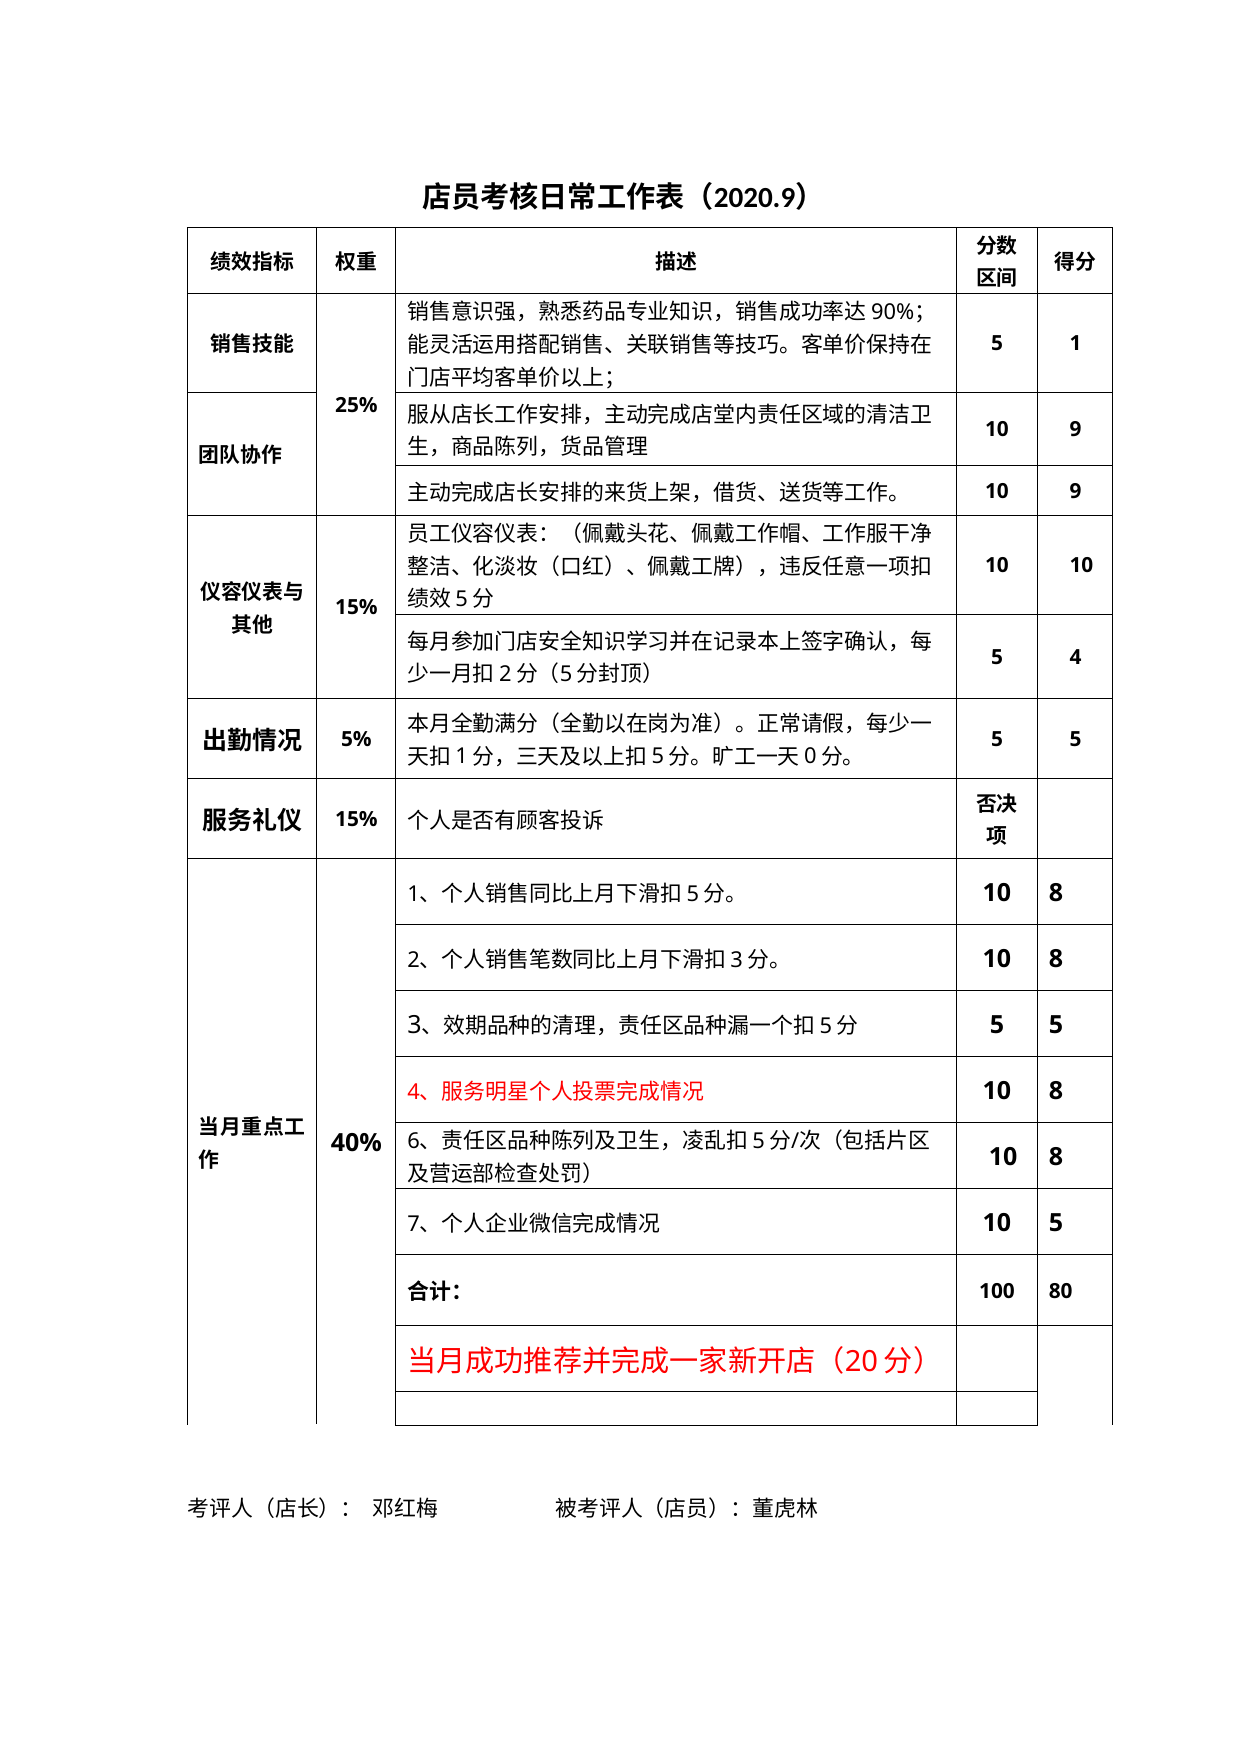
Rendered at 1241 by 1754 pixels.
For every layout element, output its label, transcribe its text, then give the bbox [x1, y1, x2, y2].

table_cell 8 [1038, 925, 1112, 990]
table_cell 8 [1038, 859, 1112, 924]
table_cell 10 [957, 1189, 1037, 1254]
table_cell 当月重点工作 [188, 859, 317, 1425]
table_header 分数 区间 [957, 228, 1037, 293]
table_cell 仪容仪表与其他 [188, 516, 316, 698]
table_cell 合计： [396, 1255, 956, 1325]
table_cell 1、个人销售同比上月下滑扣5分。 [396, 859, 956, 924]
table_cell 100 [957, 1255, 1037, 1325]
table_cell 4 [1038, 615, 1112, 698]
table_cell 5 [1038, 699, 1112, 778]
table_cell 1 [1038, 294, 1112, 392]
table_cell 5 [957, 699, 1037, 778]
table_cell 每月参加门店安全知识学习并在记录本上签字确认，每少一月扣2分（5分封顶） [396, 615, 956, 698]
table_cell 9 [1038, 466, 1112, 515]
table_cell 5 [1038, 991, 1112, 1056]
table_cell 5% [317, 699, 395, 778]
table_cell 个人是否有顾客投诉 [396, 779, 956, 858]
table_cell 10 [957, 516, 1037, 613]
text 店员考核日常工作表（2020.9） [187, 162, 1053, 227]
table_cell 服务礼仪 [188, 779, 316, 858]
table_cell 9 [1038, 393, 1112, 465]
table_cell 5 [957, 991, 1037, 1056]
table_header 权重 [317, 228, 395, 293]
table_cell 5 [1038, 1189, 1112, 1254]
table_cell 8 [1038, 1123, 1112, 1188]
table_cell 40% [317, 859, 395, 1425]
table_header 描述 [396, 228, 956, 293]
table_cell [1038, 779, 1112, 858]
table_header 得分 [1038, 228, 1112, 293]
table_cell 否决项 [957, 779, 1037, 858]
table_cell 销售意识强，熟悉药品专业知识，销售成功率达90%；能灵活运用搭配销售、关联销售等技巧。客单价保持在门店平均客单价以上； [396, 294, 956, 392]
table_cell 5 [957, 615, 1037, 698]
table_cell 当月成功推荐并完成一家新开店（20分） [396, 1326, 956, 1391]
text 考评人（店长）： 邓红梅 被考评人（店员）：董虎林 [187, 1491, 1053, 1523]
table_cell 10 [957, 466, 1037, 515]
table_cell 15% [317, 779, 395, 858]
table_header 绩效指标 [188, 228, 316, 293]
table_cell [396, 1392, 956, 1425]
table_cell 出勤情况 [188, 699, 316, 778]
table_cell 4、服务明星个人投票完成情况 [396, 1057, 956, 1122]
table_cell 10 [957, 1057, 1037, 1122]
table_cell 本月全勤满分（全勤以在岗为准）。正常请假，每少一天扣1分，三天及以上扣5分。旷工一天0分。 [396, 699, 956, 778]
table_cell 7、个人企业微信完成情况 [396, 1189, 956, 1254]
table_cell 15% [317, 516, 395, 698]
table_cell 主动完成店长安排的来货上架，借货、送货等工作。 [396, 466, 956, 515]
table_cell [957, 1326, 1037, 1391]
table_cell 10 [1038, 516, 1112, 613]
table_cell 服从店长工作安排，主动完成店堂内责任区域的清洁卫生，商品陈列，货品管理 [396, 393, 956, 465]
table_cell [1038, 1326, 1112, 1425]
table_cell 5 [957, 294, 1037, 392]
table_cell 10 [957, 859, 1037, 924]
table_cell 10 [957, 925, 1037, 990]
table_cell 2、个人销售笔数同比上月下滑扣3分。 [396, 925, 956, 990]
table_cell 6、责任区品种陈列及卫生，凌乱扣5分/次（包括片区及营运部检查处罚） [396, 1123, 956, 1188]
table_cell 团队协作 [188, 393, 316, 515]
table_cell 80 [1038, 1255, 1112, 1325]
table_cell 员工仪容仪表：（佩戴头花、佩戴工作帽、工作服干净整洁、化淡妆（口红）、佩戴工牌），违反任意一项扣绩效5分 [396, 516, 956, 613]
table_cell 3、效期品种的清理，责任区品种漏一个扣5分 [396, 991, 956, 1056]
table_cell 10 [957, 393, 1037, 465]
table_cell [957, 1392, 1037, 1425]
table_cell 25% [317, 294, 395, 515]
table_cell 10 [957, 1123, 1037, 1188]
table_cell 8 [1038, 1057, 1112, 1122]
table_cell 销售技能 [188, 294, 316, 392]
